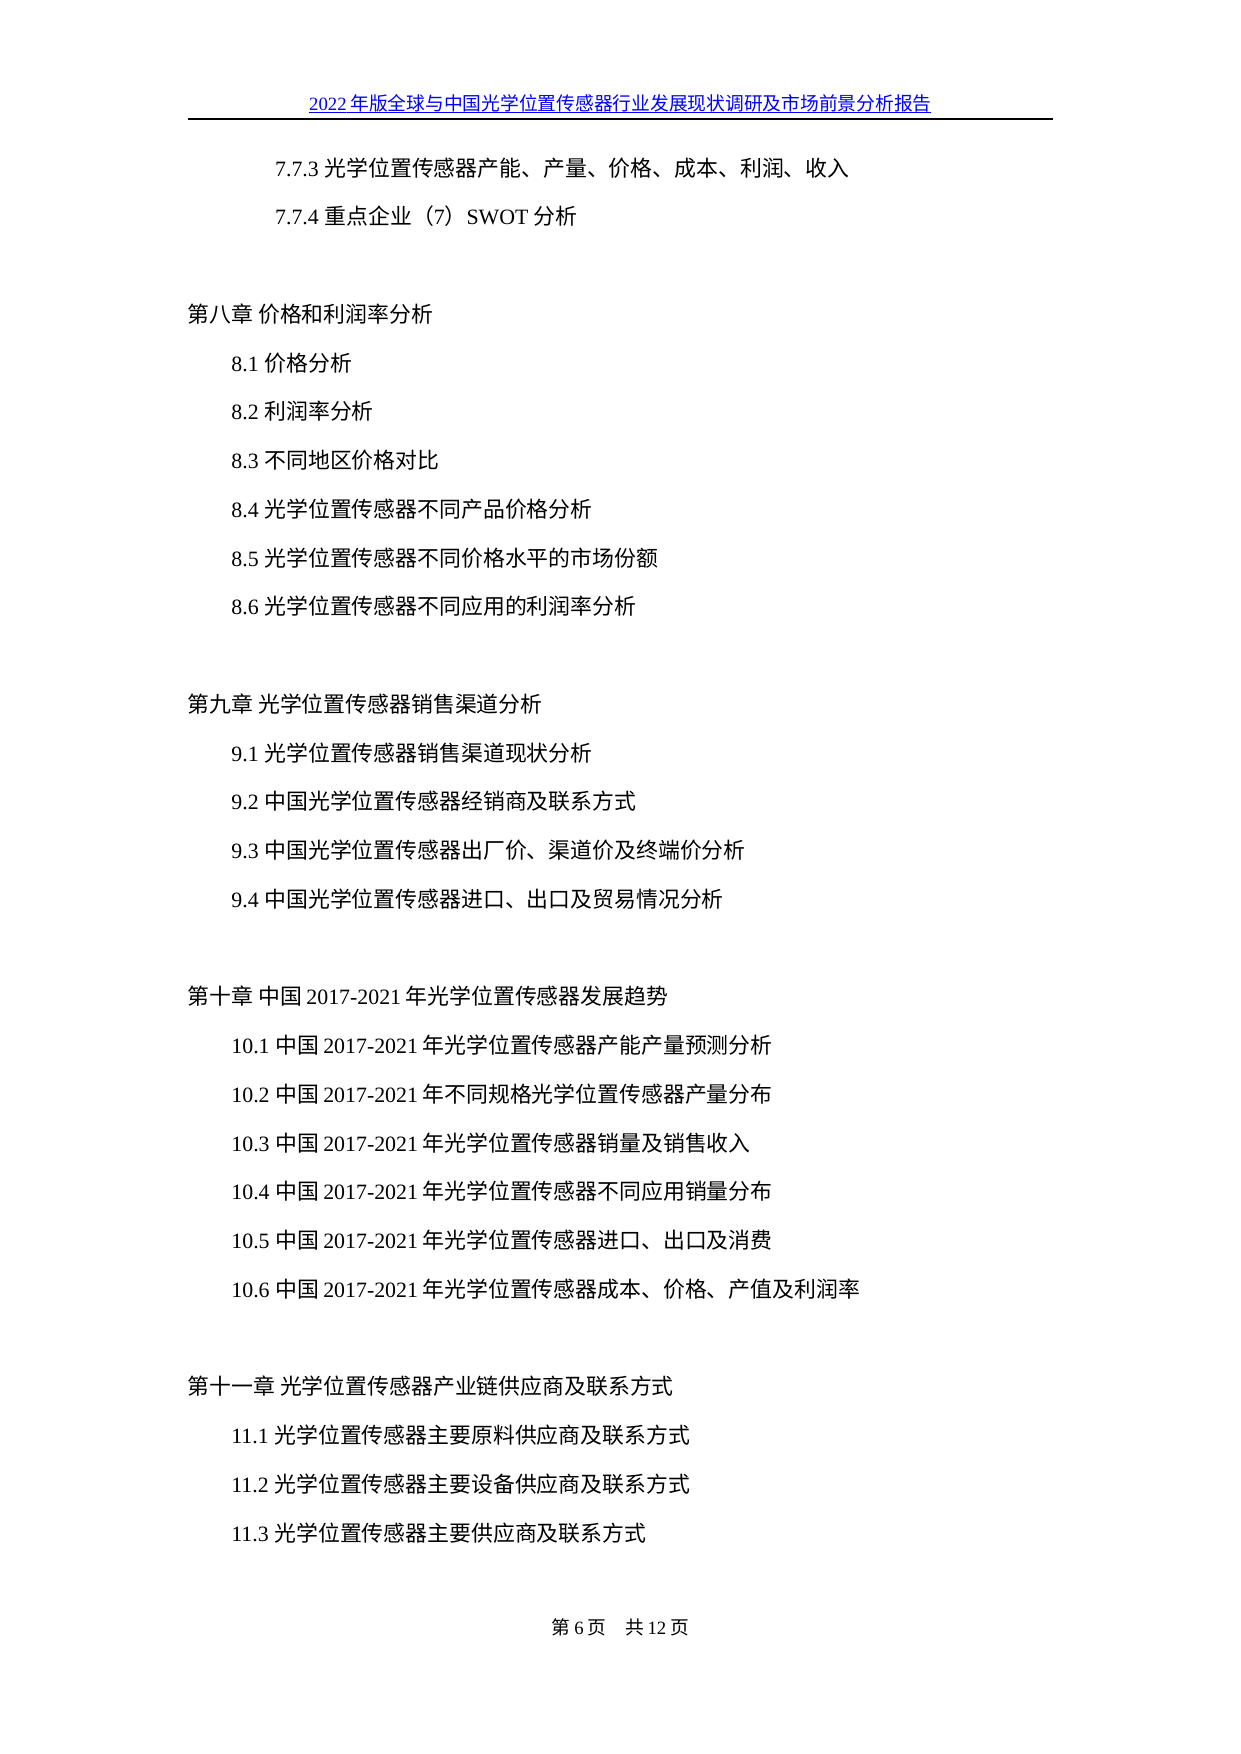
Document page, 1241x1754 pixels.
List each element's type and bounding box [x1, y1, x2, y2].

text [187, 150, 1053, 1548]
